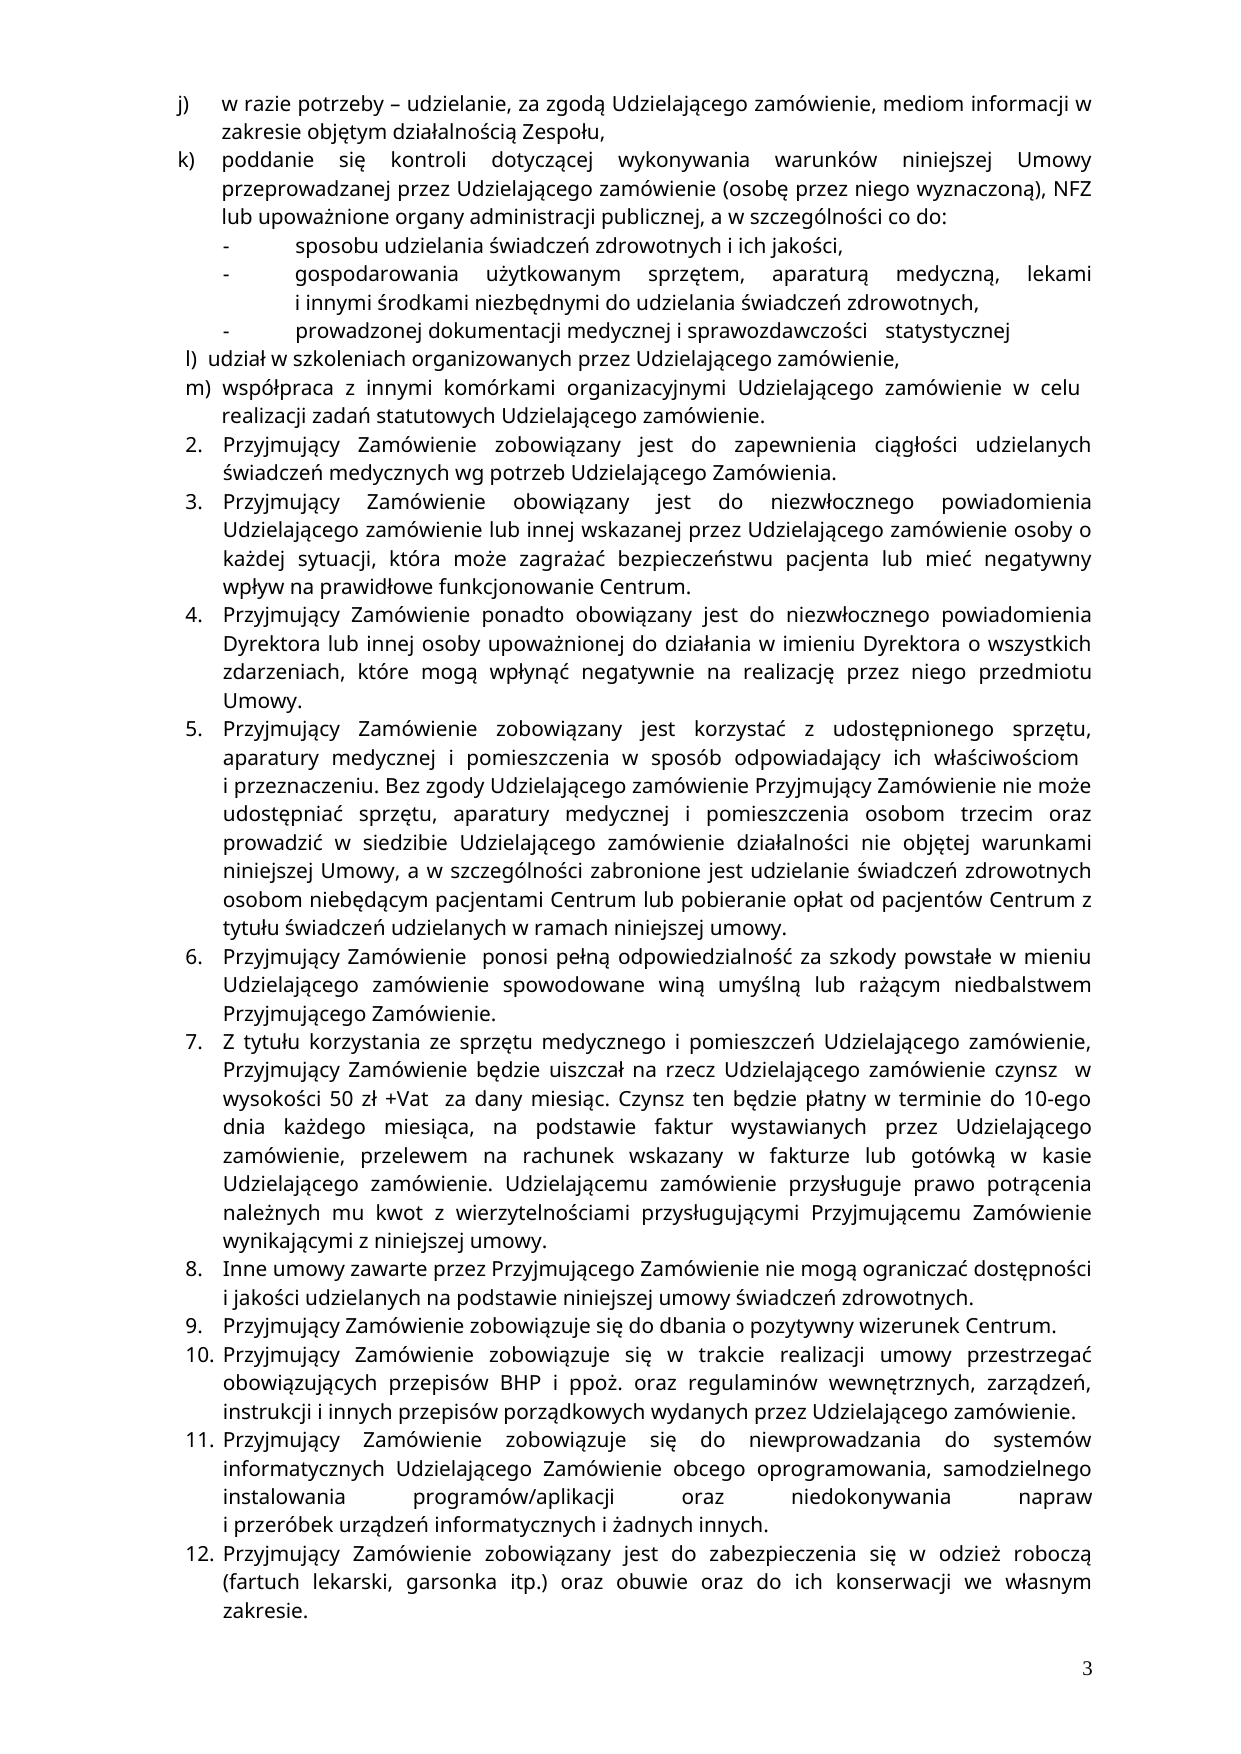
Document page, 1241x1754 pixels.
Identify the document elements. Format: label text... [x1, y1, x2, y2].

list Przyjmujący Zamówienie ponadto obowiązany jest do niezwłocznego powiadomienia Dyrektora lub innej osoby upoważnionej do działania w imieniu Dyrektora o wszystkich zdarzeniach, które mogą wpłynąć negatywnie na realizację przez niego przedmiotu Umowy. [185, 601, 1093, 714]
list Inne umowy zawarte przez Przyjmującego Zamówienie nie mogą ograniczać dostępności i jakości udzielanych na podstawie niniejszej umowy świadczeń zdrowotnych. [185, 1254, 1093, 1311]
text - sposobu udzielania świadczeń zdrowotnych i ich jakości, [223, 231, 1093, 259]
list Przyjmujący Zamówienie zobowiązuje się do niewprowadzania do systemów informatycznych Udzielającego Zamówienie obcego oprogramowania, samodzielnego instalowania programów/aplikacji oraz niedokonywania napraw i przeróbek urządzeń informatycznych i żadnych innych. [185, 1425, 1093, 1539]
list Przyjmujący Zamówienie zobowiązany jest korzystać z udostępnionego sprzętu, aparatury medycznej i pomieszczenia w sposób odpowiadający ich właściwościom i przeznaczeniu. Bez zgody Udzielającego zamówienie Przyjmujący Zamówienie nie może udostępniać sprzętu, aparatury medycznej i pomieszczenia osobom trzecim oraz prowadzić w siedzibie Udzielającego zamówienie działalności nie objętej warunkami niniejszej Umowy, a w szczególności zabronione jest udzielanie świadczeń zdrowotnych osobom niebędącym pacjentami Centrum lub pobieranie opłat od pacjentów Centrum z tytułu świadczeń udzielanych w ramach niniejszej umowy. [185, 714, 1093, 942]
list Przyjmujący Zamówienie zobowiązuje się w trakcie realizacji umowy przestrzegać obowiązujących przepisów BHP i ppoż. oraz regulaminów wewnętrznych, zarządzeń, instrukcji i innych przepisów porządkowych wydanych przez Udzielającego zamówienie. [185, 1340, 1093, 1425]
text - prowadzonej dokumentacji medycznej i sprawozdawczości statystycznej [223, 316, 1093, 344]
list poddanie się kontroli dotyczącej wykonywania warunków niniejszej Umowy przeprowadzanej przez Udzielającego zamówienie (osobę przez niego wyznaczoną), NFZ lub upoważnione organy administracji publicznej, a w szczególności co do: [177, 146, 1093, 231]
text - gospodarowania użytkowanym sprzętem, aparaturą medyczną, lekami i innymi środkami niezbędnymi do udzielania świadczeń zdrowotnych, [223, 259, 1093, 316]
text m) współpraca z innymi komórkami organizacyjnymi Udzielającego zamówienie w celu realizacji zadań statutowych Udzielającego zamówienie. [148, 373, 1093, 430]
list Przyjmujący Zamówienie zobowiązuje się do dbania o pozytywny wizerunek Centrum. [185, 1311, 1093, 1340]
list Przyjmujący Zamówienie ponosi pełną odpowiedzialność za szkody powstałe w mieniu Udzielającego zamówienie spowodowane winą umyślną lub rażącym niedbalstwem Przyjmującego Zamówienie. [185, 942, 1093, 1027]
list w razie potrzeby – udzielanie, za zgodą Udzielającego zamówienie, mediom informacji w zakresie objętym działalnością Zespołu, [177, 89, 1093, 146]
list Z tytułu korzystania ze sprzętu medycznego i pomieszczeń Udzielającego zamówienie, Przyjmujący Zamówienie będzie uiszczał na rzecz Udzielającego zamówienie czynsz w wysokości 50 zł +Vat za dany miesiąc. Czynsz ten będzie płatny w terminie do 10-ego dnia każdego miesiąca, na podstawie faktur wystawianych przez Udzielającego zamówienie, przelewem na rachunek wskazany w fakturze lub gotówką w kasie Udzielającego zamówienie. Udzielającemu zamówienie przysługuje prawo potrącenia należnych mu kwot z wierzytelnościami przysługującymi Przyjmującemu Zamówienie wynikającymi z niniejszej umowy. [185, 1027, 1093, 1254]
text l) udział w szkoleniach organizowanych przez Udzielającego zamówienie, [148, 344, 1093, 373]
list Przyjmujący Zamówienie obowiązany jest do niezwłocznego powiadomienia Udzielającego zamówienie lub innej wskazanej przez Udzielającego zamówienie osoby o każdej sytuacji, która może zagrażać bezpieczeństwu pacjenta lub mieć negatywny wpływ na prawidłowe funkcjonowanie Centrum. [185, 487, 1093, 601]
list Przyjmujący Zamówienie zobowiązany jest do zapewnienia ciągłości udzielanych świadczeń medycznych wg potrzeb Udzielającego Zamówienia. [185, 430, 1093, 487]
list Przyjmujący Zamówienie zobowiązany jest do zabezpieczenia się w odzież roboczą (fartuch lekarski, garsonka itp.) oraz obuwie oraz do ich konserwacji we własnym zakresie. [185, 1539, 1093, 1624]
